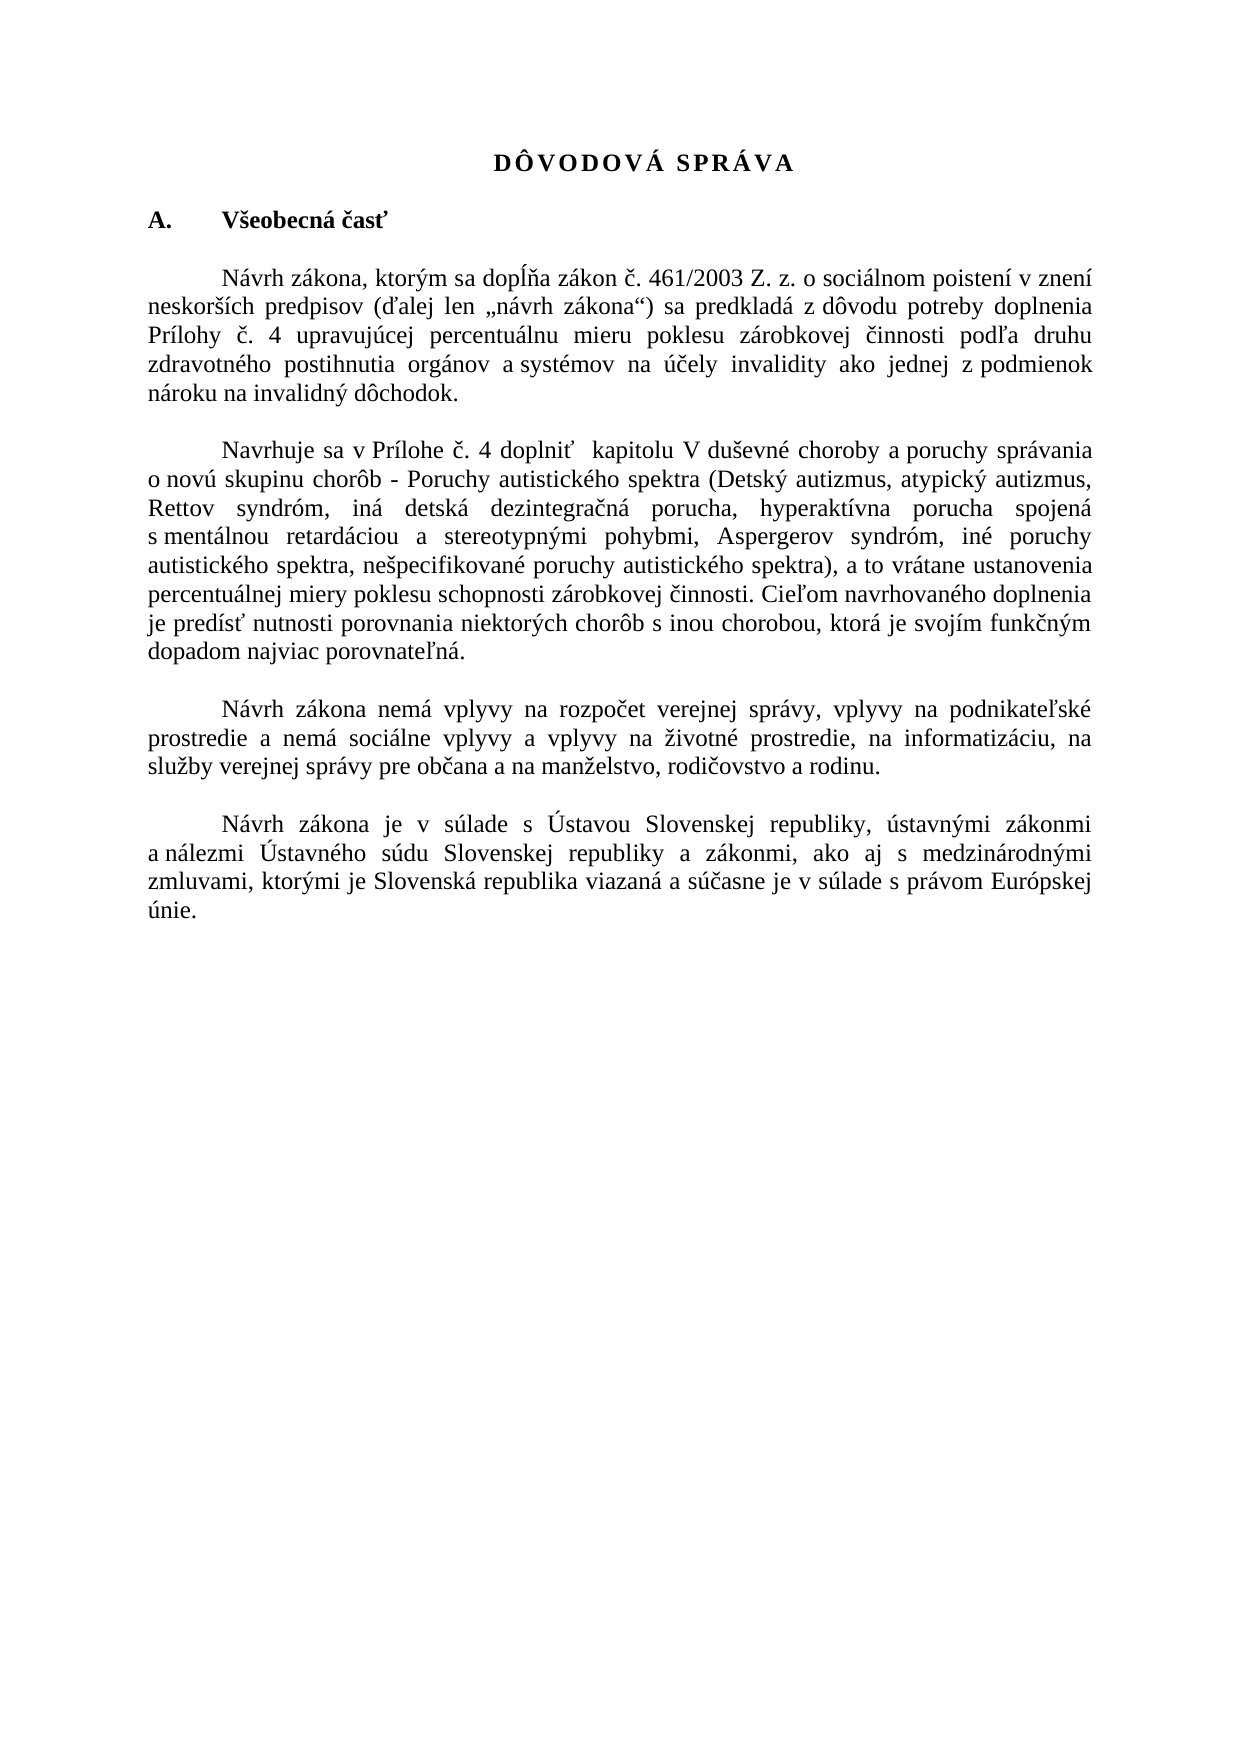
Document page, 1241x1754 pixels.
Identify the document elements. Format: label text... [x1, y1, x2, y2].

text Návrh zákona, ktorým sa dopĺňa zákon č. 461/2003 Z. z. o sociálnom poistení v znení neskorších predpisov (ďalej len „návrh zákona“) sa predkladá z dôvodu potreby doplnenia Prílohy č. 4 upravujúcej percentuálnu mieru poklesu zárobkovej činnosti podľa druhu zdravotného postihnutia orgánov a systémov na účely invalidity ako jednej z podmienok nároku na invalidný dôchodok. [148, 263, 1093, 406]
subtitle Všeobecná časť [148, 205, 1093, 234]
text Dôvodová správa [148, 148, 1093, 176]
text Navrhuje sa v Prílohe č. 4 doplniť kapitolu V duševné choroby a poruchy správania o novú skupinu chorôb - Poruchy autistického spektra (Detský autizmus, atypický autizmus, Rettov syndróm, iná detská dezintegračná porucha, hyperaktívna porucha spojená s mentálnou retardáciou a stereotypnými pohybmi, Aspergerov syndróm, iné poruchy autistického spektra, nešpecifikované poruchy autistického spektra), a to vrátane ustanovenia percentuálnej miery poklesu schopnosti zárobkovej činnosti. Cieľom navrhovaného doplnenia je predísť nutnosti porovnania niektorých chorôb s inou chorobou, ktorá je svojím funkčným dopadom najviac porovnateľná. [148, 435, 1093, 665]
text Návrh zákona nemá vplyvy na rozpočet verejnej správy, vplyvy na podnikateľské prostredie a nemá sociálne vplyvy a vplyvy na životné prostredie, na informatizáciu, na služby verejnej správy pre občana a na manželstvo, rodičovstvo a rodinu. [148, 694, 1093, 780]
text Návrh zákona je v súlade s Ústavou Slovenskej republiky, ústavnými zákonmi a nálezmi Ústavného súdu Slovenskej republiky a zákonmi, ako aj s medzinárodnými zmluvami, ktorými je Slovenská republika viazaná a súčasne je v súlade s právom Európskej únie. [148, 809, 1093, 924]
